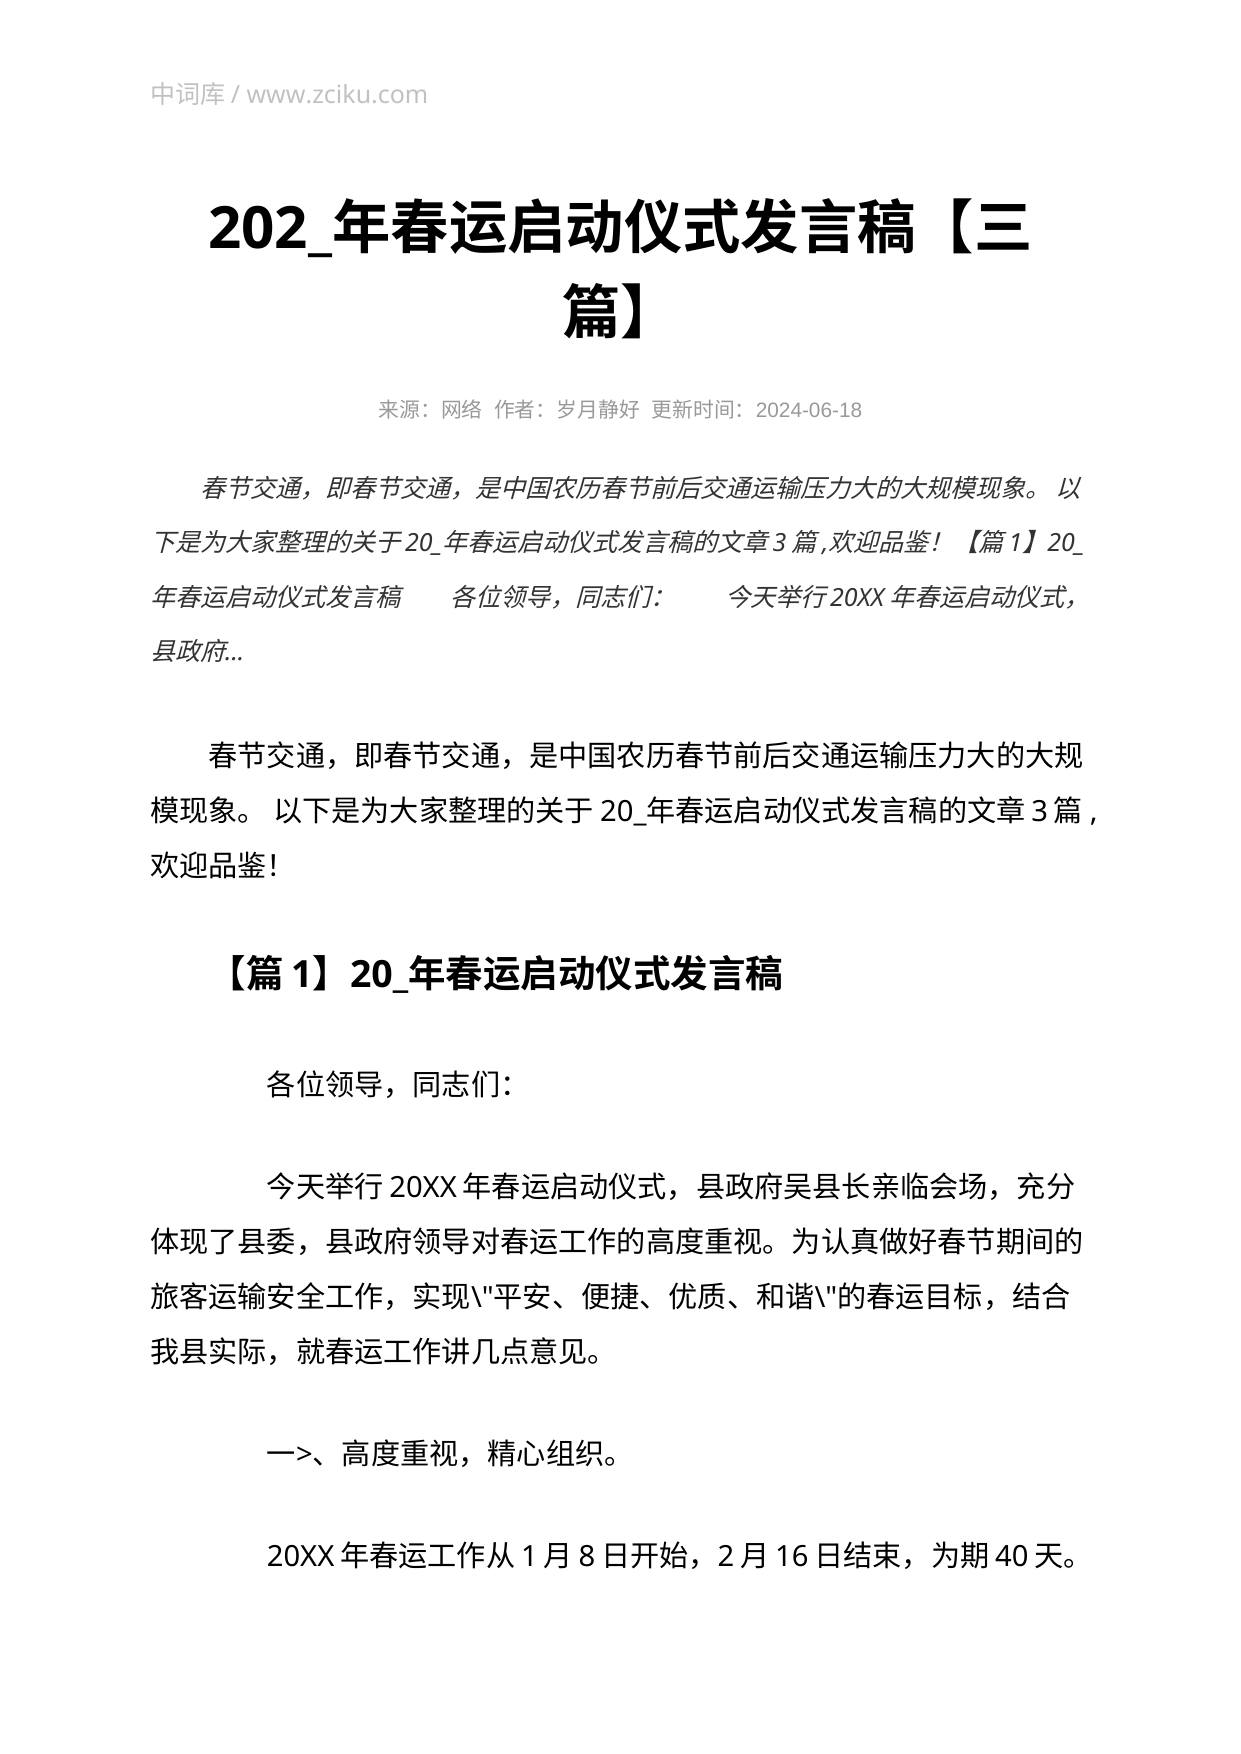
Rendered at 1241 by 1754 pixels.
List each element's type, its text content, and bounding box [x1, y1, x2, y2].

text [150, 1532, 1090, 1575]
subtitle 202_年春运启动仪式发言稿【三篇】 [150, 181, 1090, 351]
text 【篇1】20_年春运启动仪式发言稿 [150, 944, 1090, 999]
text 春节交通，即春节交通，是中国农历春节前后交通运输压力大的大规模现象。 以下是为大家整理的关于20_年春运启动仪式发言稿的文章3篇 ,欢迎品鉴！【篇1】20_年春运启动仪式发言稿 各位领导，同志们： 今天举行20XX年春运启动仪式，县政府... [150, 468, 1090, 668]
text 各位领导，同志们： [150, 1062, 1090, 1104]
text 春节交通，即春节交通，是中国农历春节前后交通运输压力大的大规模现象。 以下是为大家整理的关于20_年春运启动仪式发言稿的文章3篇 ,欢迎品鉴！ [150, 733, 1090, 885]
text 一>、高度重视，精心组织。 [150, 1430, 1090, 1473]
text 今天举行20XX年春运启动仪式，县政府吴县长亲临会场，充分体现了县委，县政府领导对春运工作的高度重视。为认真做好春节期间的旅客运输安全工作，实现\"平安、便捷、优质、和谐\"的春运目标，结合我县实际，就春运工作讲几点意见。 [150, 1164, 1090, 1371]
text 来源：网络 作者：岁月静好 更新时间：2024-06-18 [150, 397, 1090, 421]
